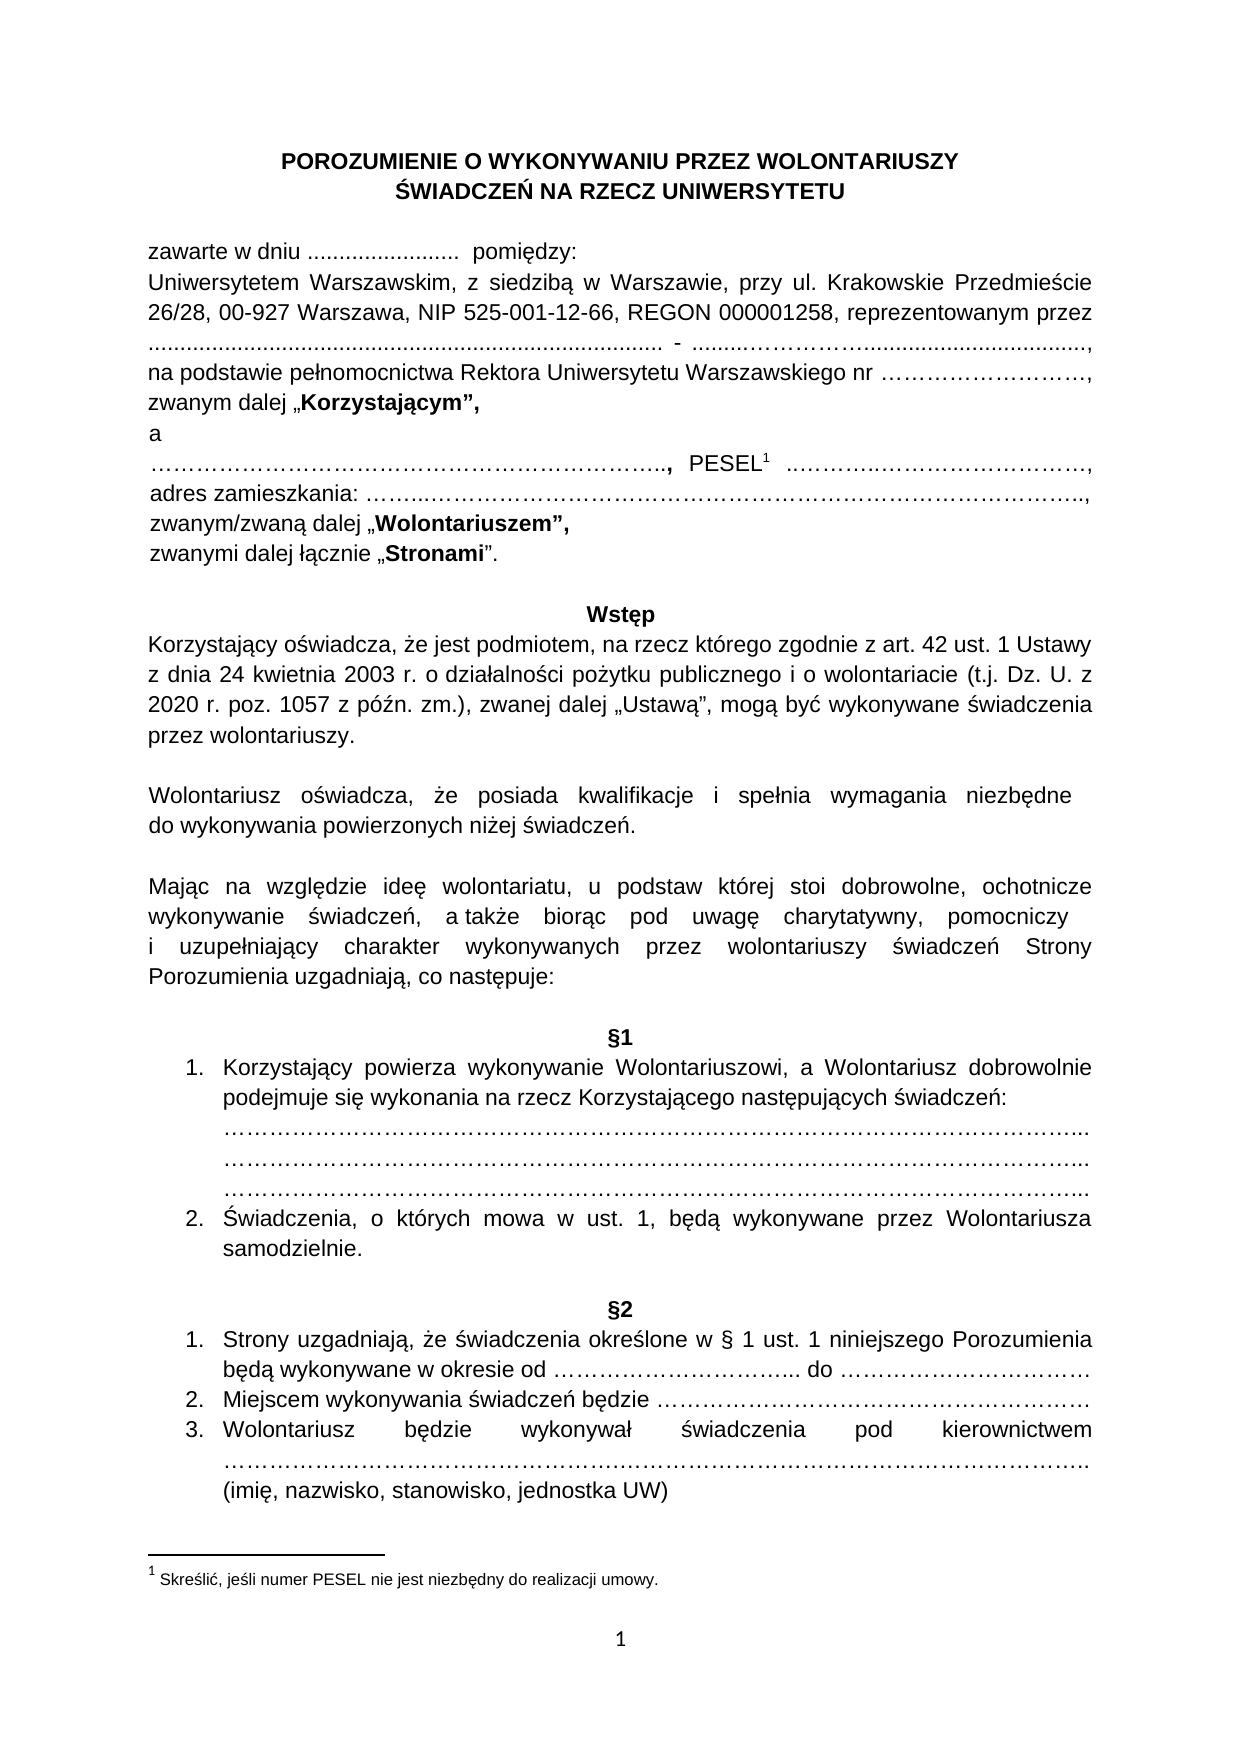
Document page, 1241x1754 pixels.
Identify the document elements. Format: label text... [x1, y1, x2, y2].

text zawarte w dniu ........................ pomiędzy: [148, 238, 1093, 264]
list Świadczenia, o których mowa w ust. 1, będą wykonywane przez Wolontariusza samodzielnie. [185, 1205, 1093, 1261]
list …………………………………………………………………………………………………... [223, 1175, 1093, 1201]
list …………………………………………………………………………………………………... [223, 1114, 1093, 1141]
list Wolontariusz będzie wykonywał świadczenia pod kierownictwem …………………………………………….…………………………………………………….. [185, 1416, 1093, 1473]
text Wstęp [149, 601, 1093, 627]
text ………………………………………………………….., PESEL ..………..………………………, adres zamieszkania: ……...………………………………………………………………………….., [149, 450, 1093, 506]
text §2 [148, 1296, 1093, 1322]
text Korzystający oświadcza, że jest podmiotem, na rzecz którego zgodnie z art. 42 ust. 1 Ustawy z dnia 24 kwietnia 2003 r. o działalności pożytku publicznego i o wolontariacie (t.j. Dz. U. z 2020 r. poz. 1057 z późn. zm.), zwanej dalej „Ustawą”, mogą być wykonywane świadczenia przez wolontariuszy. [148, 631, 1093, 748]
text Uniwersytetem Warszawskim, z siedzibą w Warszawie, przy ul. Krakowskie Przedmieście 26/28, 00-927 Warszawa, NIP 525-001-12-66, REGON 000001258, reprezentowanym przez ................................................................................. - .........……………..................................., na podstawie pełnomocnictwa Rektora Uniwersytetu Warszawskiego nr ………………………, zwanym dalej „Korzystającym”, [148, 268, 1093, 416]
text zwanym/zwaną dalej „Wolontariuszem”, [149, 510, 1093, 536]
text a [149, 419, 644, 446]
text POROZUMIENIE O WYKONYWANIU PRZEZ WOLONTARIUSZY [148, 148, 1093, 174]
list Strony uzgadniają, że świadczenia określone w § 1 ust. 1 niniejszego Porozumienia będą wykonywane w okresie od …………………………... do …………………………… [185, 1326, 1093, 1382]
text Mając na względzie ideę wolontariatu, u podstaw której stoi dobrowolne, ochotnicze wykonywanie świadczeń, a także biorąc pod uwagę charytatywny, pomocniczy i uzupełniający charakter wykonywanych przez wolontariuszy świadczeń Strony Porozumienia uzgadniają, co następuje: [148, 873, 1093, 989]
text Wolontariusz oświadcza, że posiada kwalifikacje i spełnia wymagania niezbędne do wykonywania powierzonych niżej świadczeń. [148, 782, 1092, 838]
list (imię, nazwisko, stanowisko, jednostka UW) [223, 1477, 1093, 1503]
list …………………………………………………………………………………………………... [223, 1144, 1093, 1171]
text ŚWIADCZEŃ NA RZECZ UNIWERSYTETU [148, 178, 1093, 204]
text §1 [148, 1024, 1093, 1050]
text zwanymi dalej łącznie „Stronami”. [149, 540, 1093, 567]
list Miejscem wykonywania świadczeń będzie ………………………………………………… [185, 1386, 1093, 1412]
list Korzystający powierza wykonywanie Wolontariuszowi, a Wolontariusz dobrowolnie podejmuje się wykonania na rzecz Korzystającego następujących świadczeń: [185, 1054, 1093, 1110]
